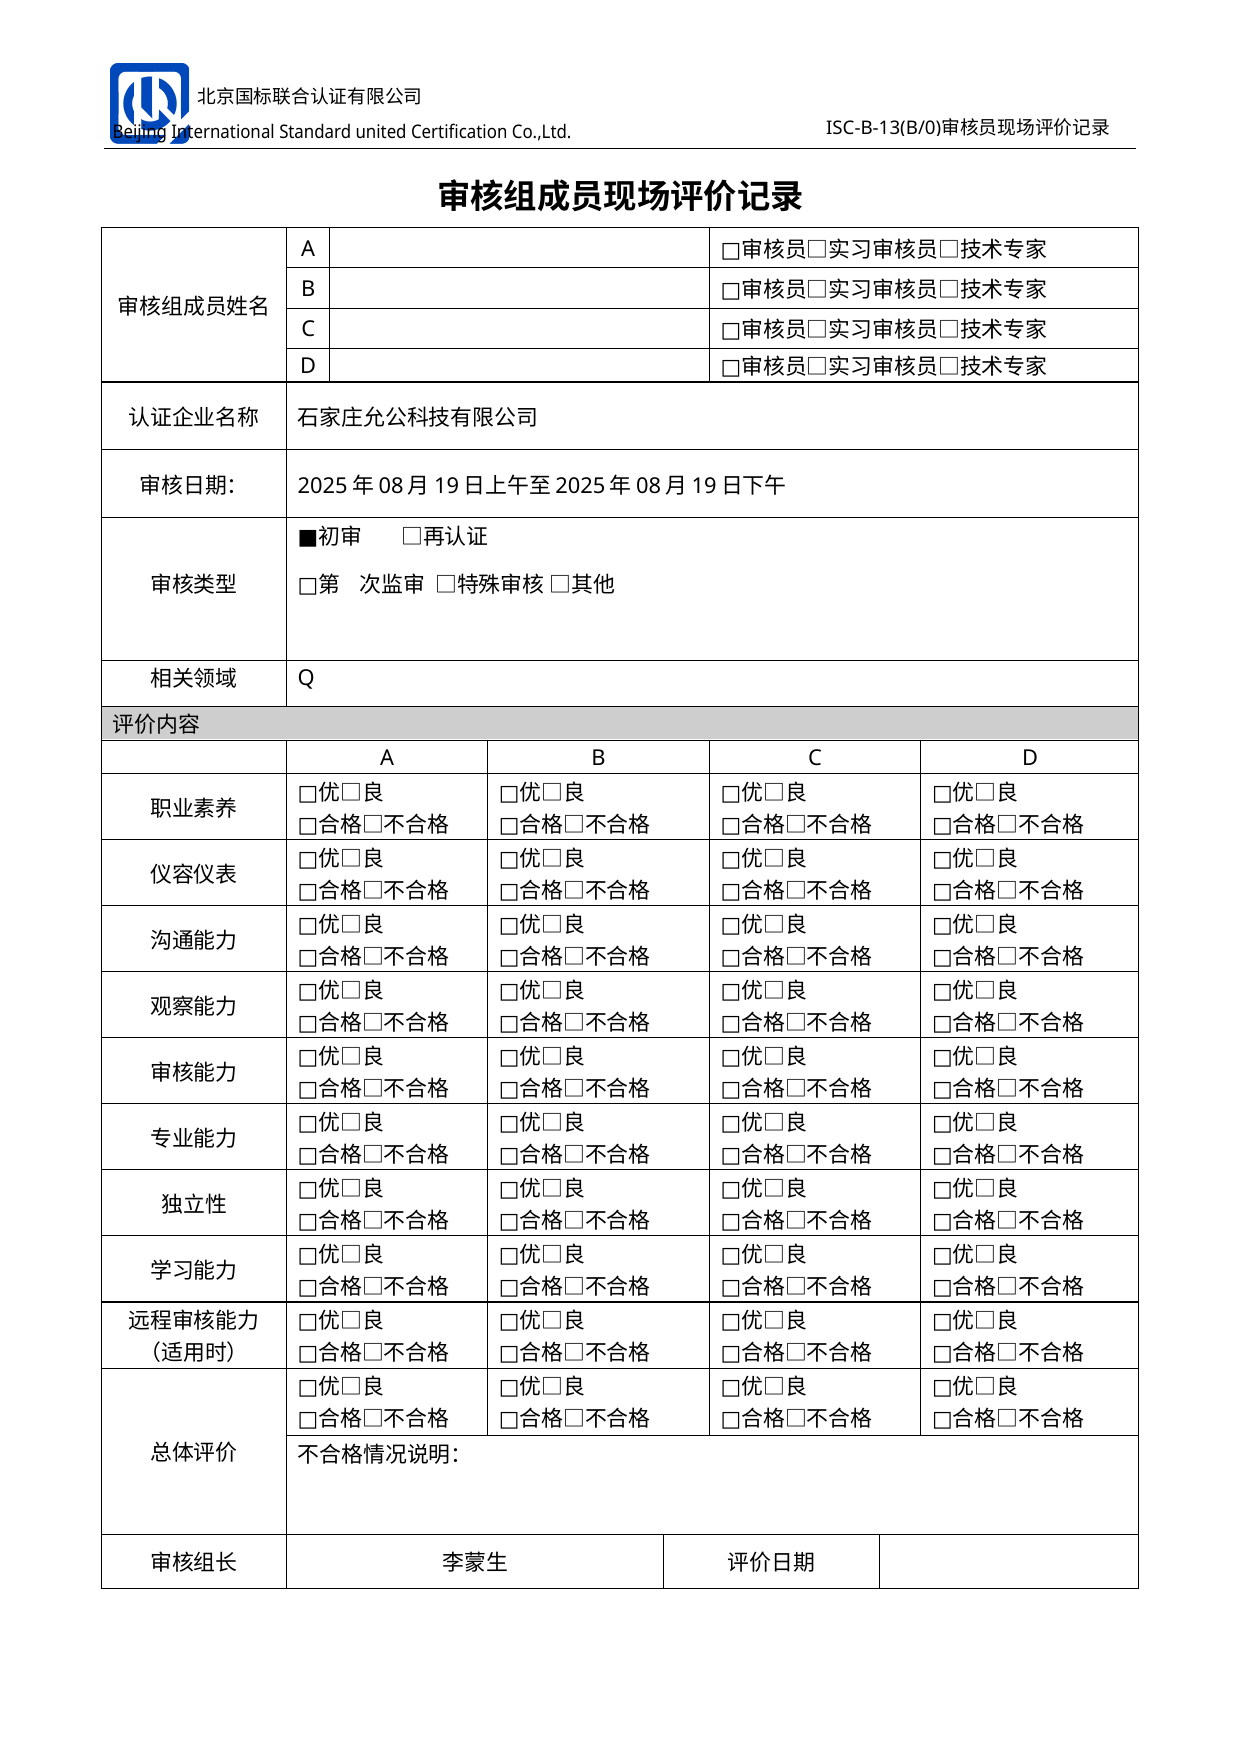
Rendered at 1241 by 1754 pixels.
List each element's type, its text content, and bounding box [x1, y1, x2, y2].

table_cell □优□良 □合格□不合格 [921, 906, 1138, 971]
table_cell 石家庄允公科技有限公司 [287, 383, 1138, 449]
text 审核组成员现场评价记录 [112, 162, 1128, 227]
table_cell □优□良 □合格□不合格 [488, 906, 709, 971]
table_cell ■初审 □再认证 □第 次监审 □特殊审核 □其他 [287, 518, 1138, 660]
table_cell □优□良 □合格□不合格 [710, 774, 920, 839]
table_cell 审核日期： [102, 450, 286, 517]
table_cell 评价内容 [102, 707, 1138, 739]
table_cell A [287, 741, 487, 773]
table_cell 远程审核能力 （适用时） [102, 1303, 286, 1367]
picture [110, 63, 190, 144]
table_cell □优□良 □合格□不合格 [488, 840, 709, 905]
table_cell 相关领域 [102, 661, 286, 706]
table_cell □优□良 □合格□不合格 [921, 840, 1138, 905]
table_cell □优□良 □合格□不合格 [488, 1303, 709, 1367]
table_cell 学习能力 [102, 1236, 286, 1301]
table_cell B [488, 741, 709, 773]
table_cell □审核员□实习审核员□技术专家 [710, 268, 1138, 308]
table_cell □优□良 □合格□不合格 [287, 1104, 487, 1169]
table_cell □优□良 □合格□不合格 [921, 774, 1138, 839]
table_cell □优□良 □合格□不合格 [488, 1236, 709, 1301]
table_cell □优□良 □合格□不合格 [710, 1303, 920, 1367]
table_cell □审核员□实习审核员□技术专家 [710, 349, 1138, 381]
table_cell D [287, 349, 329, 381]
table_cell 总体评价 [102, 1369, 286, 1534]
table_cell 审核组长 [102, 1535, 286, 1587]
table_header [330, 228, 709, 267]
table_cell □优□良 □合格□不合格 [287, 1303, 487, 1367]
table_cell 认证企业名称 [102, 383, 286, 449]
table_cell Q [287, 661, 1138, 706]
table_cell D [921, 741, 1138, 773]
table_cell □优□良 □合格□不合格 [710, 1104, 920, 1169]
table_cell □优□良 □合格□不合格 [488, 774, 709, 839]
table_cell □优□良 □合格□不合格 [921, 1170, 1138, 1235]
table_cell □优□良 □合格□不合格 [287, 774, 487, 839]
table_cell □优□良 □合格□不合格 [710, 1369, 920, 1435]
table_cell □优□良 □合格□不合格 [287, 1038, 487, 1103]
table_cell □优□良 □合格□不合格 [287, 1170, 487, 1235]
table_cell □优□良 □合格□不合格 [287, 906, 487, 971]
table_cell C [287, 309, 329, 348]
table_cell □优□良 □合格□不合格 [921, 1236, 1138, 1301]
table_cell □优□良 □合格□不合格 [287, 972, 487, 1037]
table_header A [287, 228, 329, 267]
table_cell □优□良 □合格□不合格 [710, 1236, 920, 1301]
table_cell □优□良 □合格□不合格 [488, 1170, 709, 1235]
table_cell [330, 268, 709, 308]
table_cell □优□良 □合格□不合格 [921, 1104, 1138, 1169]
table_cell □优□良 □合格□不合格 [488, 1038, 709, 1103]
table_cell 李蒙生 [287, 1535, 663, 1587]
table_cell 独立性 [102, 1170, 286, 1235]
table_cell 审核类型 [102, 518, 286, 660]
table_cell C [710, 741, 920, 773]
table_cell [330, 349, 709, 381]
table_cell 评价日期 [664, 1535, 879, 1587]
table_cell □优□良 □合格□不合格 [488, 1104, 709, 1169]
table_cell 不合格情况说明： [287, 1436, 1138, 1534]
table_cell 观察能力 [102, 972, 286, 1037]
table_cell [880, 1535, 1138, 1587]
table_cell 审核能力 [102, 1038, 286, 1103]
table_cell 专业能力 [102, 1104, 286, 1169]
table_cell □优□良 □合格□不合格 [921, 972, 1138, 1037]
table_cell □优□良 □合格□不合格 [921, 1369, 1138, 1435]
table_cell 仪容仪表 [102, 840, 286, 905]
table_cell [102, 741, 286, 773]
table_cell □优□良 □合格□不合格 [710, 906, 920, 971]
table_cell [330, 309, 709, 348]
table_cell □优□良 □合格□不合格 [488, 1369, 709, 1435]
table_cell □优□良 □合格□不合格 [921, 1303, 1138, 1367]
table_cell □优□良 □合格□不合格 [287, 840, 487, 905]
table_header 审核组成员姓名 [102, 228, 286, 381]
table_cell □优□良 □合格□不合格 [710, 840, 920, 905]
table_cell □审核员□实习审核员□技术专家 [710, 309, 1138, 348]
table_cell □优□良 □合格□不合格 [287, 1369, 487, 1435]
table_cell □优□良 □合格□不合格 [710, 1170, 920, 1235]
table_cell 沟通能力 [102, 906, 286, 971]
table_cell 2025年08月19日上午至2025年08月19日下午 [287, 450, 1138, 517]
table_header □审核员□实习审核员□技术专家 [710, 228, 1138, 267]
table_cell □优□良 □合格□不合格 [287, 1236, 487, 1301]
table_cell □优□良 □合格□不合格 [488, 972, 709, 1037]
table_cell □优□良 □合格□不合格 [710, 972, 920, 1037]
table_cell □优□良 □合格□不合格 [921, 1038, 1138, 1103]
table_cell B [287, 268, 329, 308]
table_cell □优□良 □合格□不合格 [710, 1038, 920, 1103]
table_cell 职业素养 [102, 774, 286, 839]
